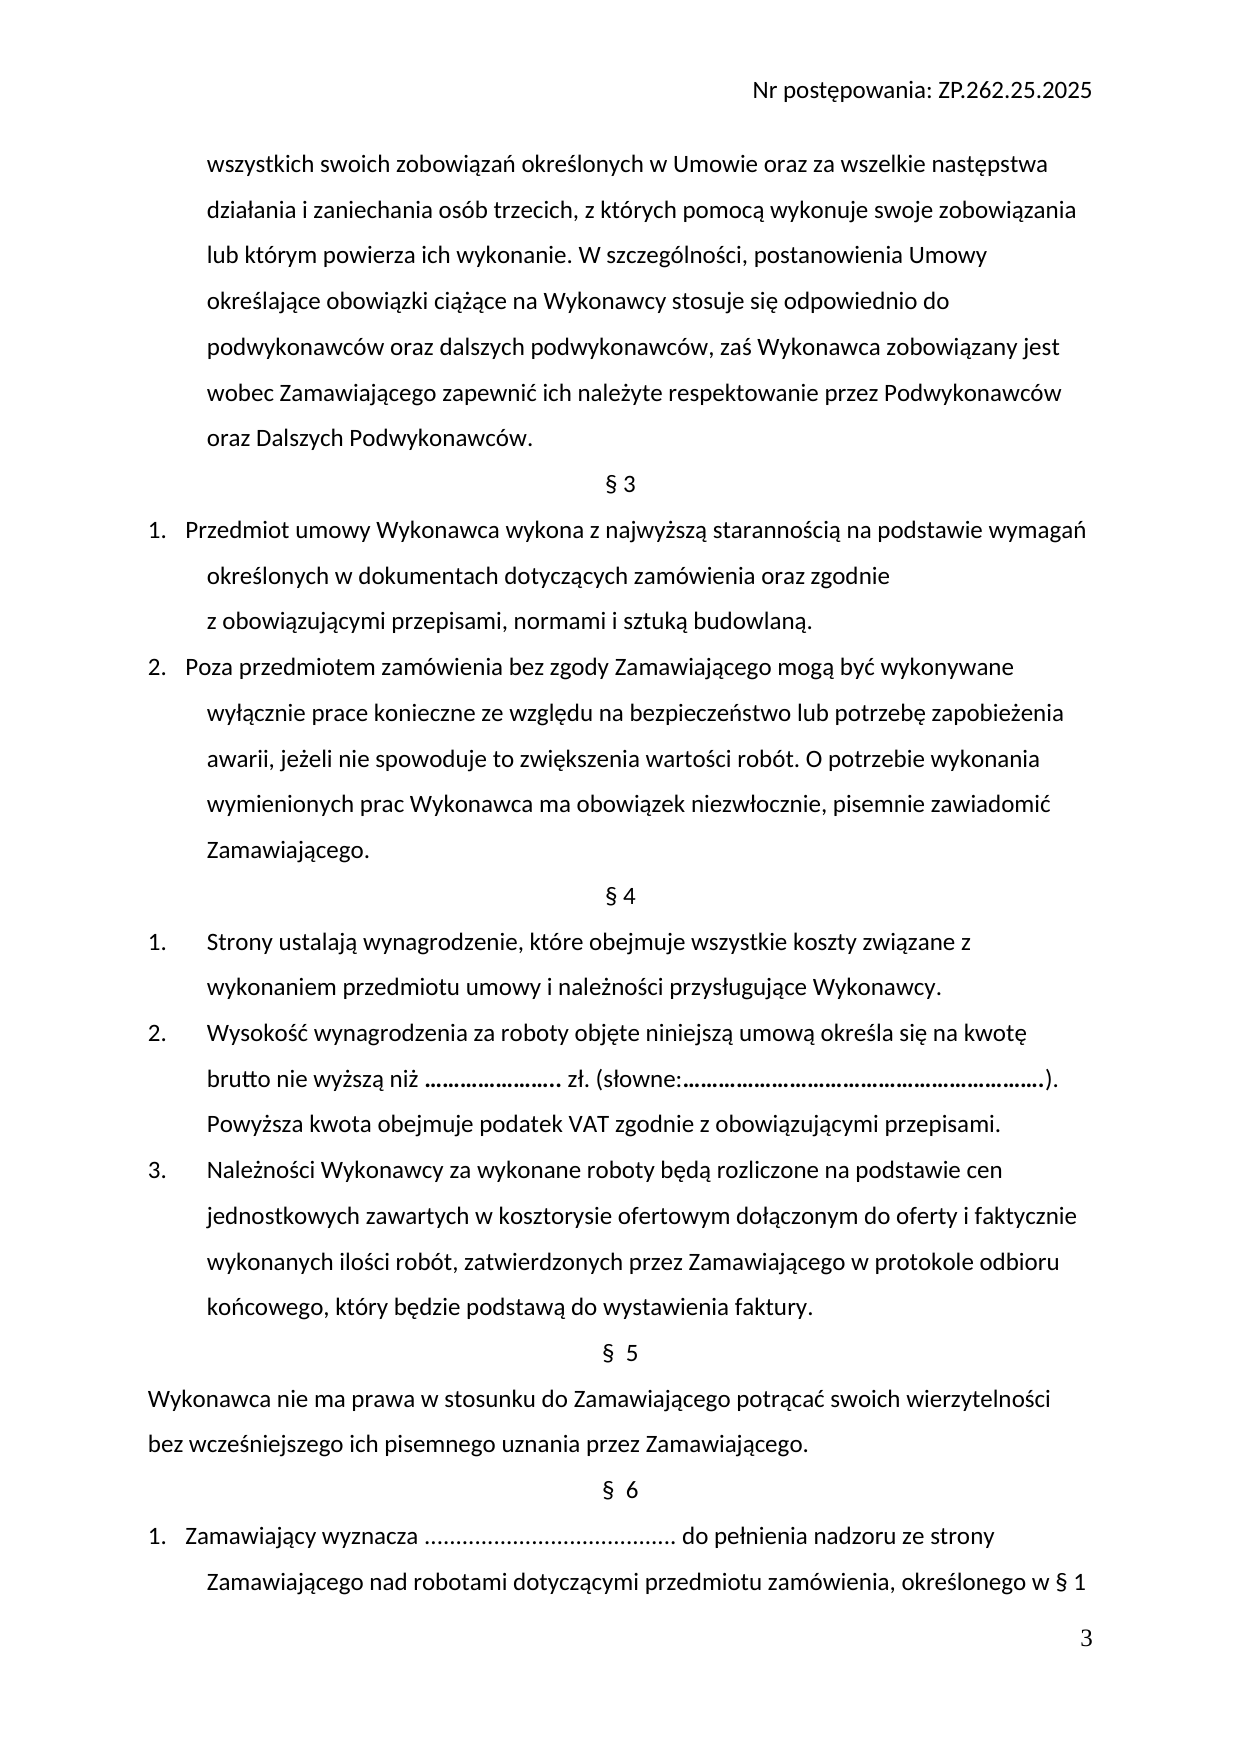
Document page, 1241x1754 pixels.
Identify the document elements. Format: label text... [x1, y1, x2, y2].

text § 5 [148, 1337, 1093, 1368]
text Wykonawca nie ma prawa w stosunku do Zamawiającego potrącać swoich wierzytelności bez wcześniejszego ich pisemnego uznania przez Zamawiającego. [148, 1383, 1093, 1459]
list Poza przedmiotem zamówienia bez zgody Zamawiającego mogą być wykonywane wyłącznie prace konieczne ze względu na bezpieczeństwo lub potrzebę zapobieżenia awarii, jeżeli nie spowoduje to zwiększenia wartości robót. O potrzebie wykonania wymienionych prac Wykonawca ma obowiązek niezwłocznie, pisemnie zawiadomić Zamawiającego. [148, 651, 1093, 865]
list Przedmiot umowy Wykonawca wykona z najwyższą starannością na podstawie wymagań określonych w dokumentach dotyczących zamówienia oraz zgodnie z obowiązującymi przepisami, normami i sztuką budowlaną. [148, 514, 1093, 636]
text § 6 [148, 1474, 1093, 1505]
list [148, 1520, 1093, 1596]
list Wysokość wynagrodzenia za roboty objęte niniejszą umową określa się na kwotę brutto nie wyższą niż ………………….. zł. (słowne:…………………………………………………….). Powyższa kwota obejmuje podatek VAT zgodnie z obowiązującymi przepisami. [148, 1017, 1093, 1139]
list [148, 148, 1093, 453]
list Strony ustalają wynagrodzenie, które obejmuje wszystkie koszty związane z wykonaniem przedmiotu umowy i należności przysługujące Wykonawcy. [148, 926, 1093, 1002]
text § 4 [148, 880, 1093, 910]
list Należności Wykonawcy za wykonane roboty będą rozliczone na podstawie cen jednostkowych zawartych w kosztorysie ofertowym dołączonym do oferty i faktycznie wykonanych ilości robót, zatwierdzonych przez Zamawiającego w protokole odbioru końcowego, który będzie podstawą do wystawienia faktury. [148, 1154, 1093, 1322]
text § 3 [148, 468, 1093, 499]
